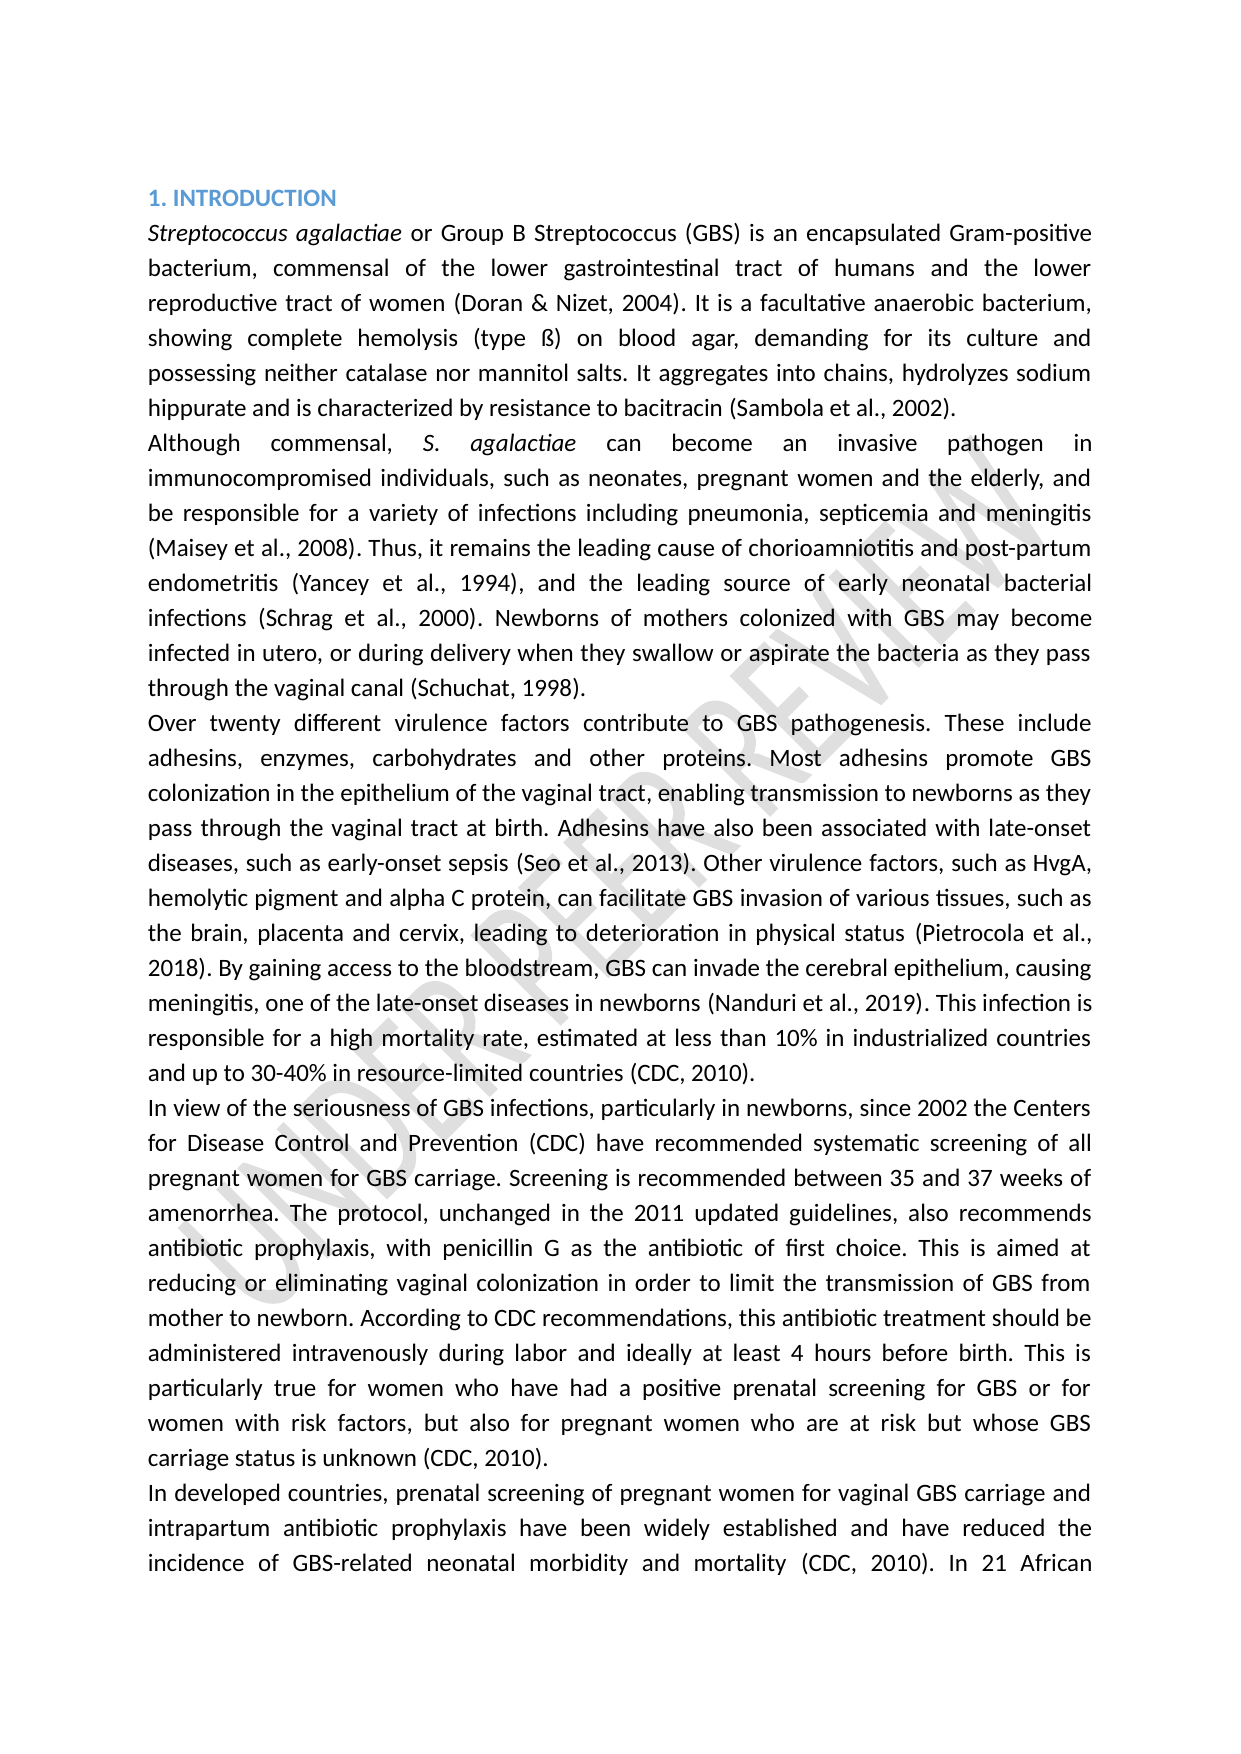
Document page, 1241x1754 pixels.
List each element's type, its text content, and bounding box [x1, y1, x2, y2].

text Over twenty different virulence factors contribute to GBS pathogenesis. These include adhesins, enzymes, carbohydrates and other proteins. Most adhesins promote GBS colonization in the epithelium of the vaginal tract, enabling transmission to newborns as they pass through the vaginal tract at birth. Adhesins have also been associated with late-onset diseases, such as early-onset sepsis (Seo et al., 2013). Other virulence factors, such as HvgA, hemolytic pigment and alpha C protein, can facilitate GBS invasion of various tissues, such as the brain, placenta and cervix, leading to deterioration in physical status (Pietrocola et al., 2018). By gaining access to the bloodstream, GBS can invade the cerebral epithelium, causing meningitis, one of the late-onset diseases in newborns (Nanduri et al., 2019). This infection is responsible for a high mortality rate, estimated at less than 10% in industrialized countries and up to 30-40% in resource-limited countries (CDC, 2010). [148, 708, 1093, 1088]
text In view of the seriousness of GBS infections, particularly in newborns, since 2002 the Centers for Disease Control and Prevention (CDC) have recommended systematic screening of all pregnant women for GBS carriage. Screening is recommended between 35 and 37 weeks of amenorrhea. The protocol, unchanged in the 2011 updated guidelines, also recommends antibiotic prophylaxis, with penicillin G as the antibiotic of first choice. This is aimed at reducing or eliminating vaginal colonization in order to limit the transmission of GBS from mother to newborn. According to CDC recommendations, this antibiotic treatment should be administered intravenously during labor and ideally at least 4 hours before birth. This is particularly true for women who have had a positive prenatal screening for GBS or for women with risk factors, but also for pregnant women who are at risk but whose GBS carriage status is unknown (CDC, 2010). [148, 1093, 1093, 1473]
text 1. INTRODUCTION [148, 183, 1093, 213]
text Although commensal, S. agalactiae can become an invasive pathogen in immunocompromised individuals, such as neonates, pregnant women and the elderly, and be responsible for a variety of infections including pneumonia, septicemia and meningitis (Maisey et al., 2008). Thus, it remains the leading cause of chorioamniotitis and post-partum endometritis (Yancey et al., 1994), and the leading source of early neonatal bacterial infections (Schrag et al., 2000). Newborns of mothers colonized with GBS may become infected in utero, or during delivery when they swallow or aspirate the bacteria as they pass through the vaginal canal (Schuchat, 1998). [148, 428, 1093, 703]
text Streptococcus agalactiae or Group B Streptococcus (GBS) is an encapsulated Gram-positive bacterium, commensal of the lower gastrointestinal tract of humans and the lower reproductive tract of women (Doran & Nizet, 2004). It is a facultative anaerobic bacterium, showing complete hemolysis (type ß) on blood agar, demanding for its culture and possessing neither catalase nor mannitol salts. It aggregates into chains, hydrolyzes sodium hippurate and is characterized by resistance to bacitracin- (Sambola et al., 2002). [148, 218, 1093, 423]
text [148, 1478, 1093, 1578]
